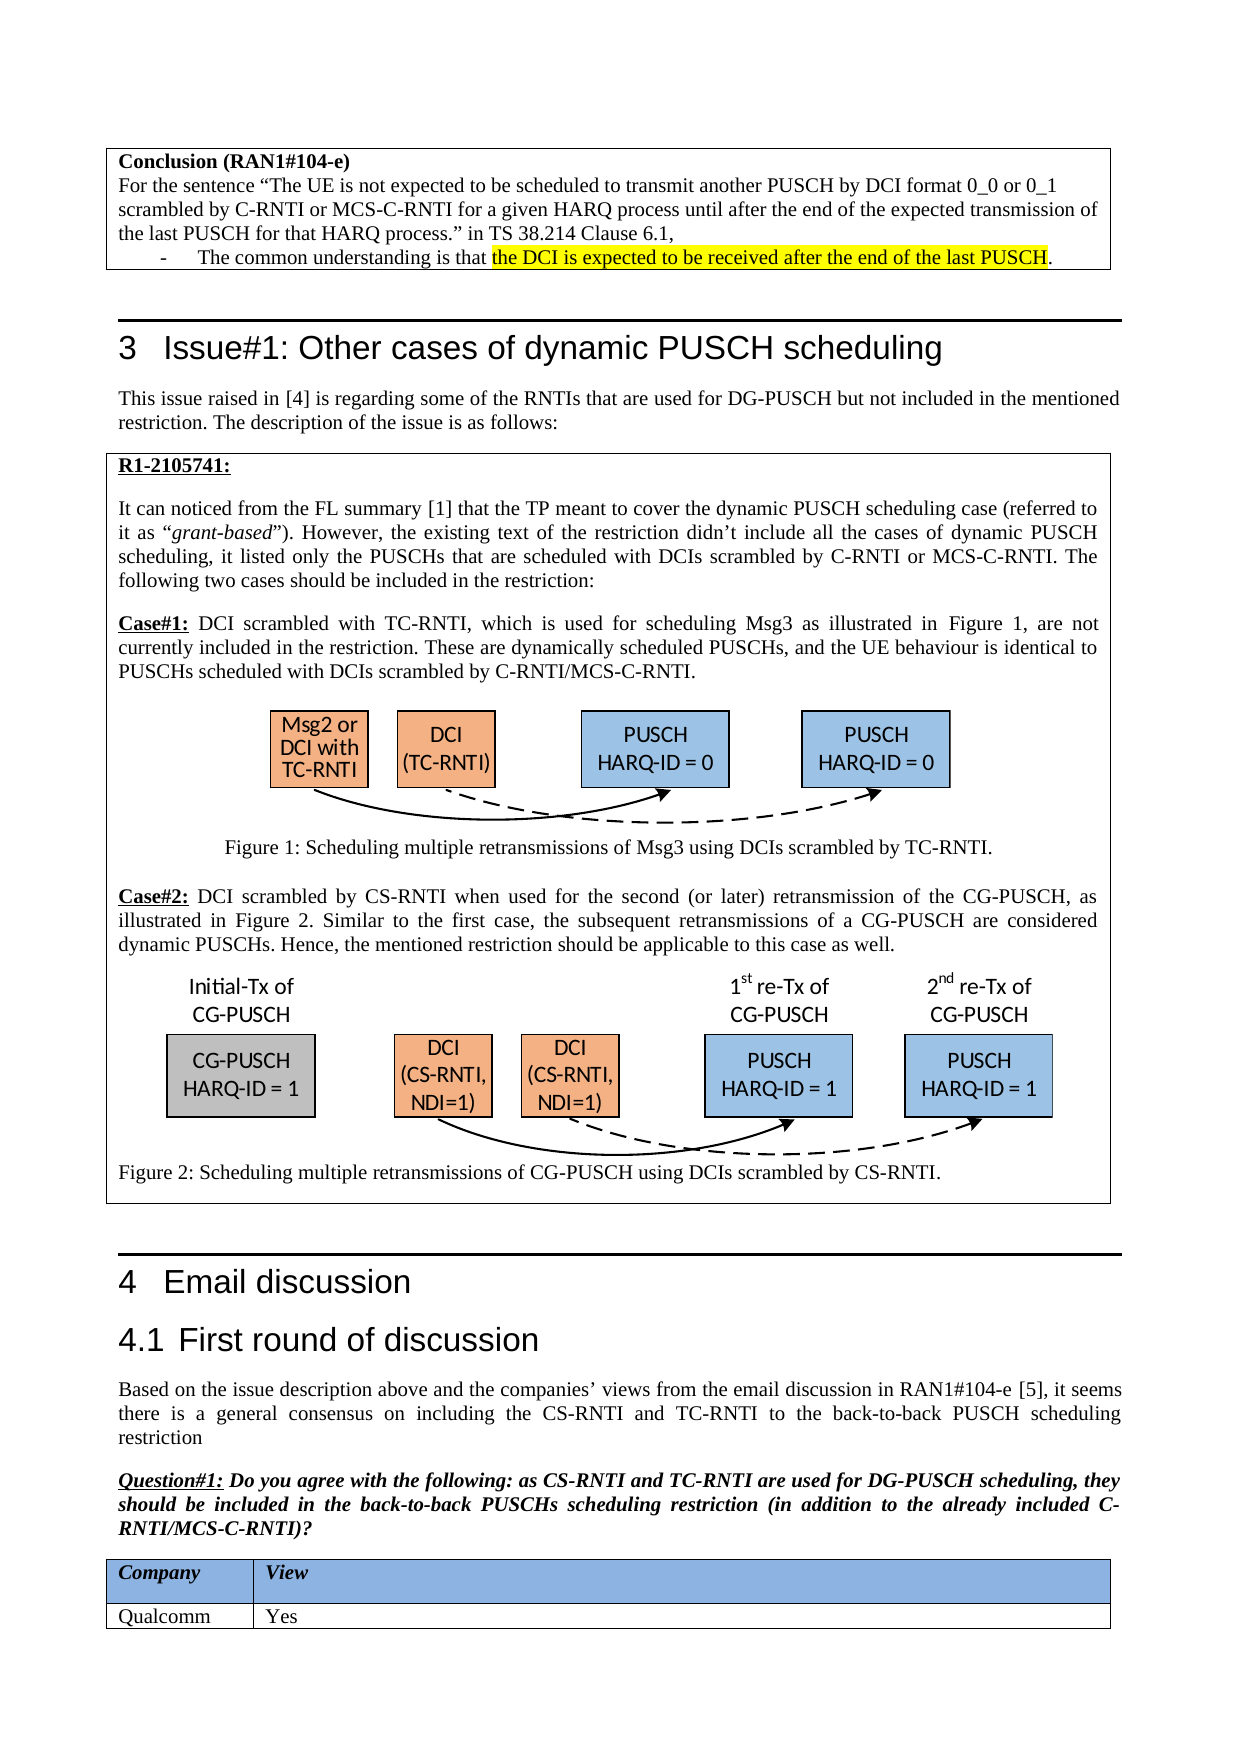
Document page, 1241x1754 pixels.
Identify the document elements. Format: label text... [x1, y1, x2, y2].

table_header R1-2105741: It can noticed from the FL summary [1] that the TP meant to cover the dynamic PUSCH scheduling case (referred to it as “grant-based”). However, the existing text of the restriction didn’t include all the cases of dynamic PUSCH scheduling, it listed only the PUSCHs that are scheduled with DCIs scrambled by C-RNTI or MCS-C-RNTI. The following two cases should be included in the restriction: Case#1: DCI scrambled with TC-RNTI, which is used for scheduling Msg3 as illustrated in Figure 1, are not currently included in the restriction. These are dynamically scheduled PUSCHs, and the UE behaviour is identical to PUSCHs scheduled with DCIs scrambled by C-RNTI/MCS-C-RNTI. Figure 1: Scheduling multiple retransmissions of Msg3 using DCIs scrambled by TC-RNTI. Case#2: DCI scrambled by CS-RNTI when used for the second (or later) retransmission of the CG-PUSCH, as illustrated in Figure 2. Similar to the first case, the subsequent retransmissions of a CG-PUSCH are considered dynamic PUSCHs. Hence, the mentioned restriction should be applicable to this case as well. Figure 2: Scheduling multiple retransmissions of CG-PUSCH using DCIs scrambled by CS-RNTI. [107, 454, 1110, 1203]
text Based on the issue description above and the companies’ views from the email discussion in RAN1#104-e [5], it seems there is a general consensus on including the CS-RNTI and TC-RNTI to the back-to-back PUSCH scheduling restriction [118, 1377, 1122, 1449]
text This issue raised in [4] is regarding some of the RNTIs that are used for DG-PUSCH but not included in the mentioned restriction. The description of the issue is as follows: [118, 386, 1122, 434]
text Question#1: Do you agree with the following: as CS-RNTI and TC-RNTI are used for DG-PUSCH scheduling, they should be included in the back-to-back PUSCHs scheduling restriction (in addition to the already included C-RNTI/MCS-C-RNTI)? [118, 1468, 1122, 1540]
subtitle Issue#1: Other cases of dynamic PUSCH scheduling [118, 322, 1122, 367]
table_header Company [107, 1560, 253, 1603]
table_header Conclusion (RAN1#104-e) For the sentence “The UE is not expected to be scheduled to transmit another PUSCH by DCI format 0_0 or 0_1 scrambled by C-RNTI or MCS-C-RNTI for a given HARQ process until after the end of the expected transmission of the last PUSCH for that HARQ process.” in TS 38.214 Clause 6.1, The common understanding is that the DCI is expected to be received after the end of the last PUSCH. [107, 149, 1110, 269]
subtitle First round of discussion [118, 1320, 1122, 1358]
table_cell Qualcomm [107, 1604, 253, 1628]
table_header View [254, 1560, 1110, 1603]
table_cell Yes [254, 1604, 1110, 1628]
subtitle Email discussion [118, 1256, 1122, 1301]
